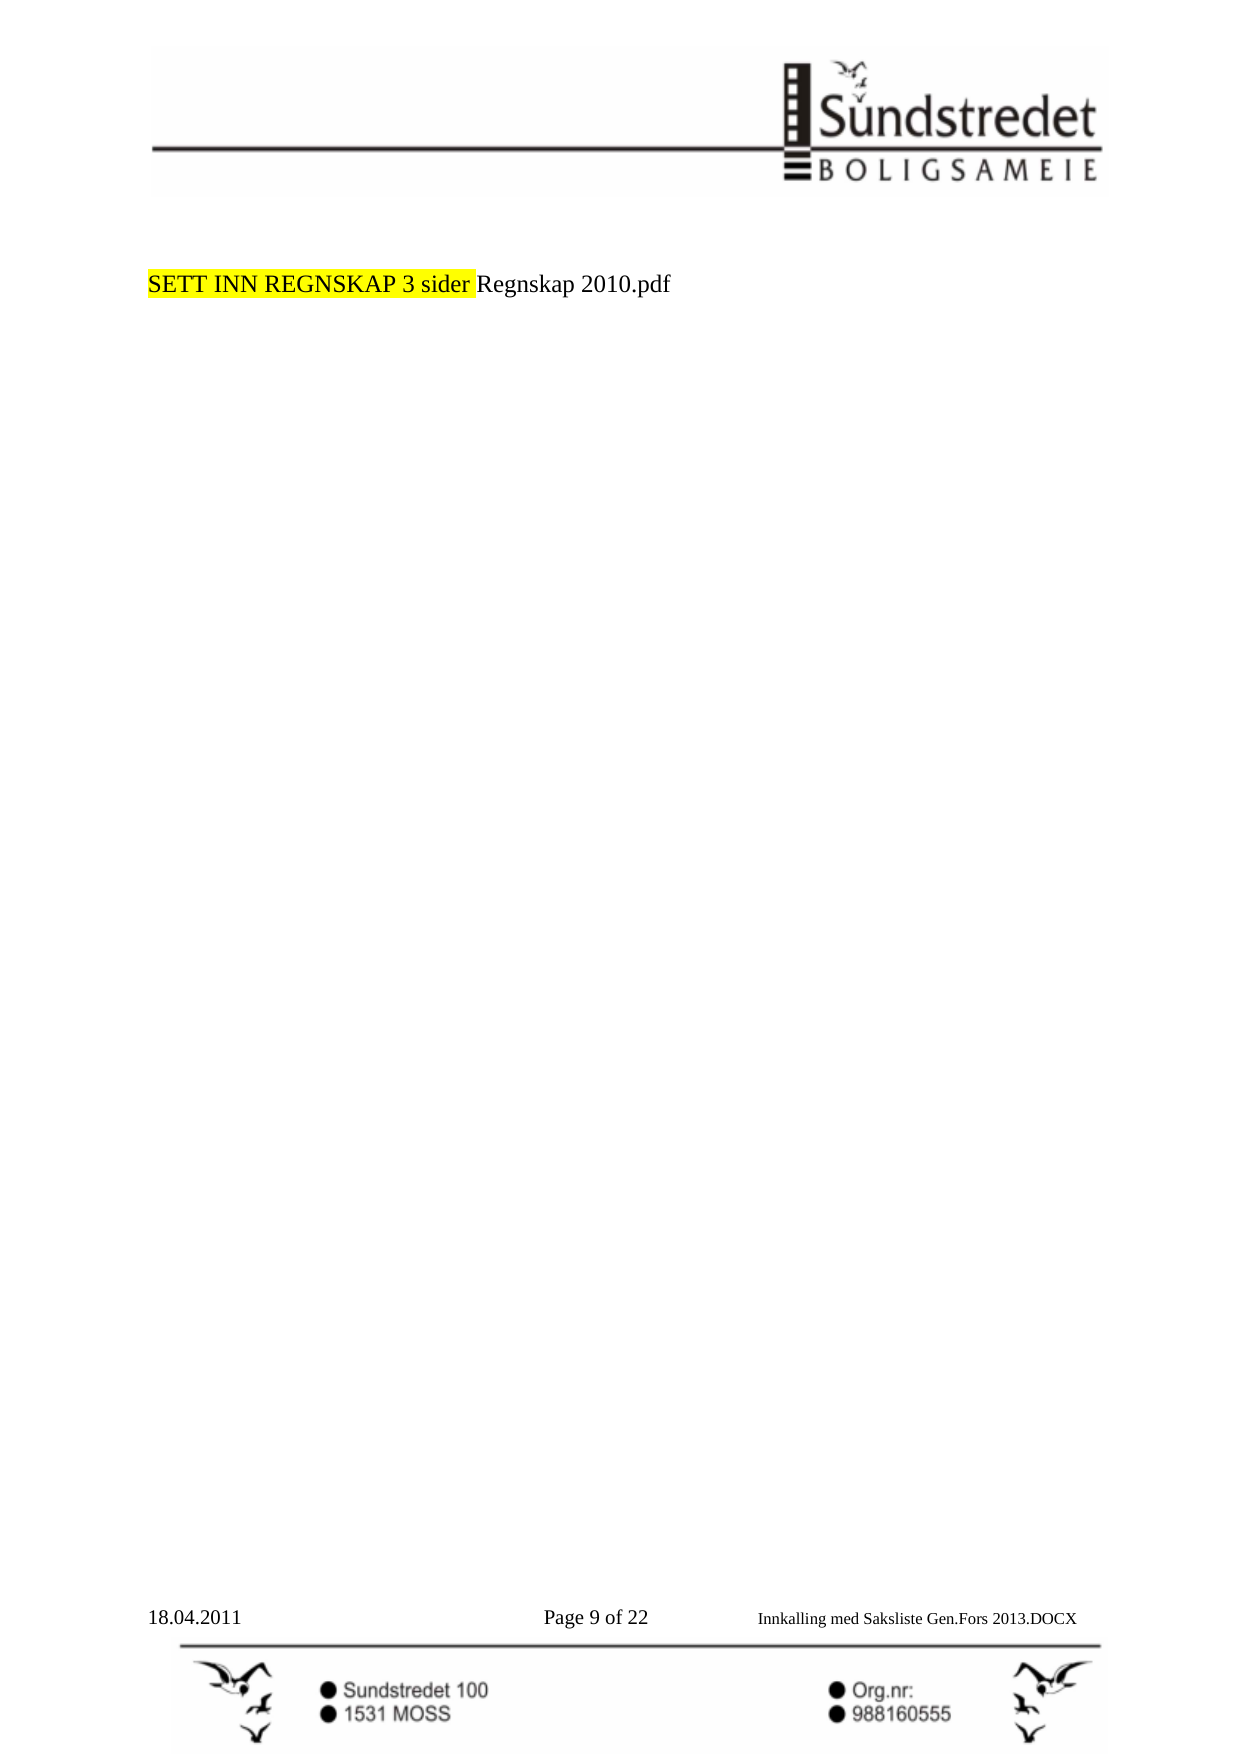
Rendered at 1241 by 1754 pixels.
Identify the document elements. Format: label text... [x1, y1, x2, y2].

text SETT INN REGNSKAP 3 sider Regnskap 2010.pdf [476, 269, 1092, 298]
picture [151, 46, 1109, 197]
picture [170, 1637, 1109, 1754]
